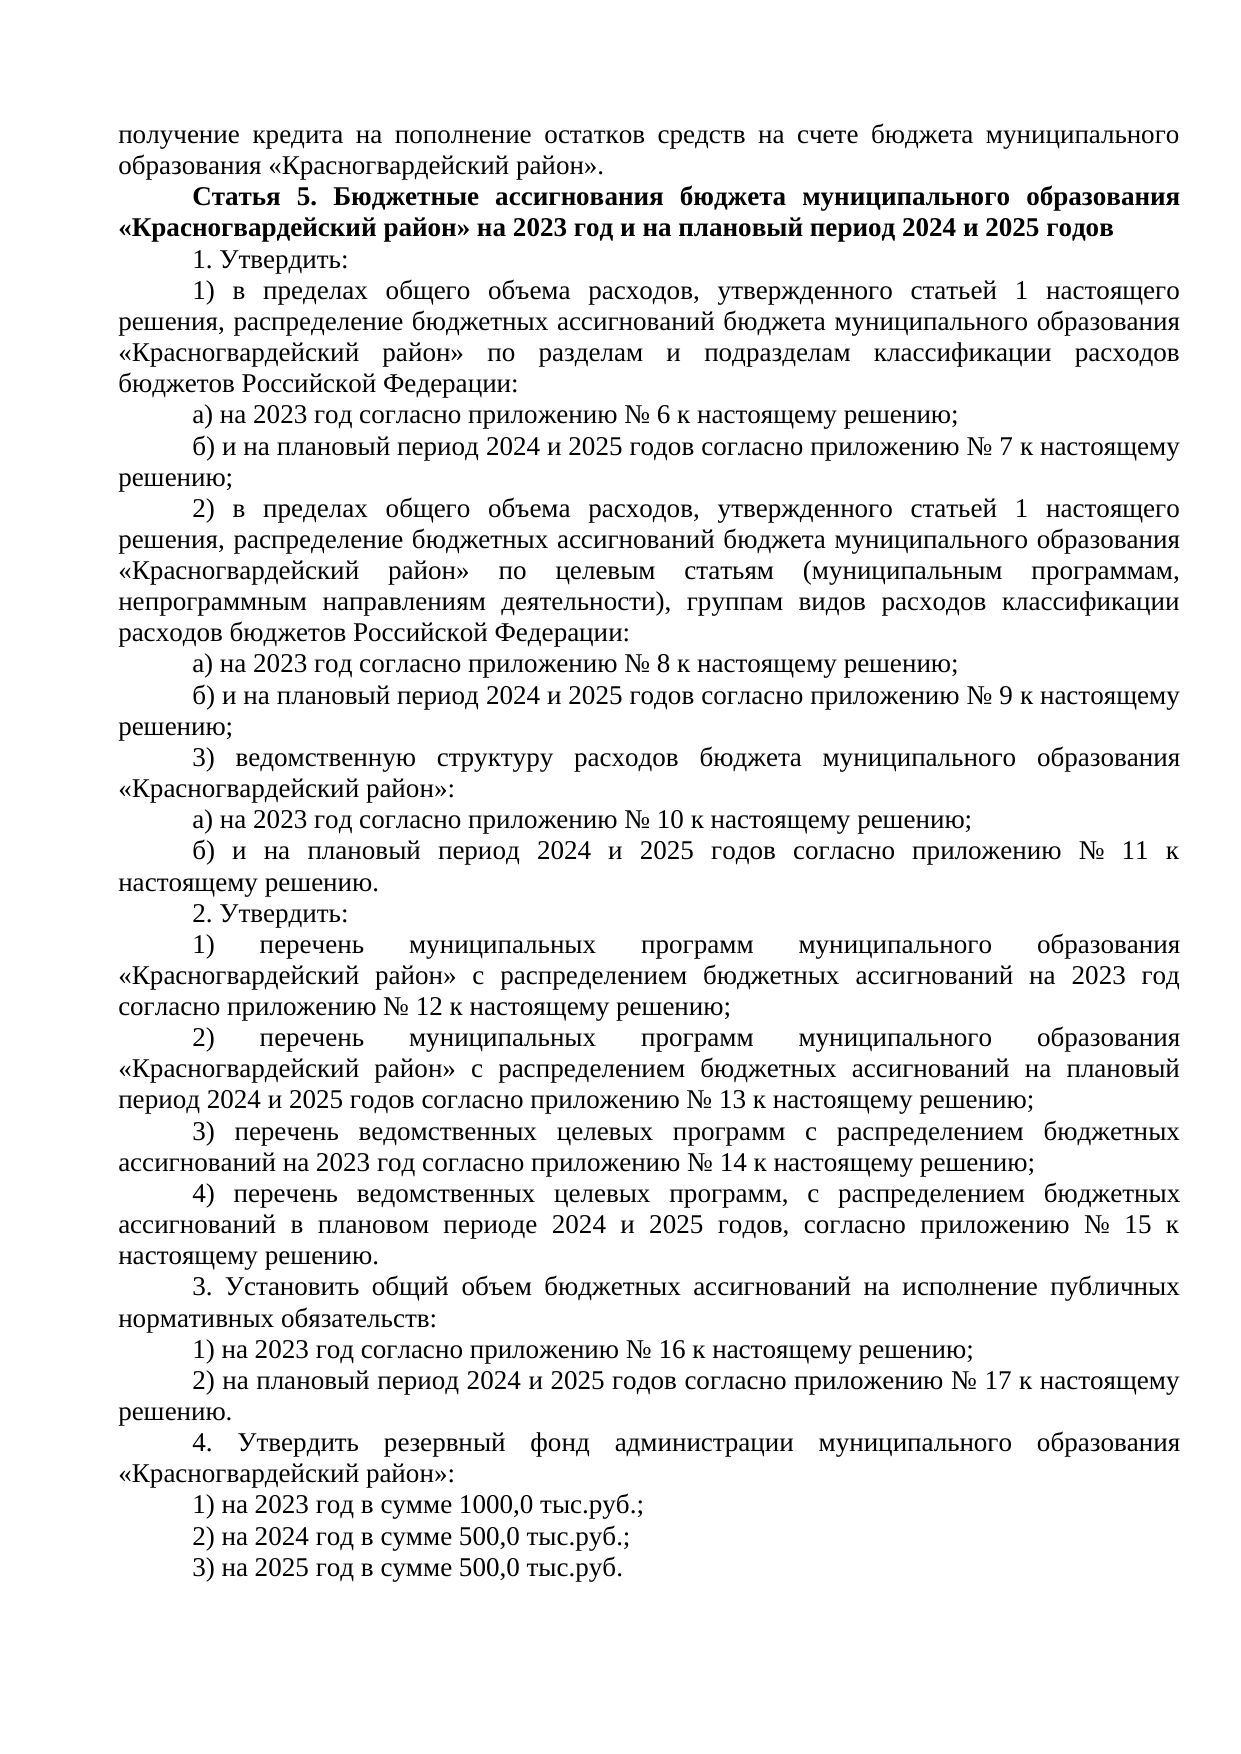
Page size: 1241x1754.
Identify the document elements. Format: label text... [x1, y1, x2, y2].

text б) и на плановый период 2024 и 2025 годов согласно приложению № 11 к настоящему решению. [118, 834, 1181, 897]
text 4) перечень ведомственных целевых программ, с распределением бюджетных ассигнований в плановом периоде 2024 и 2025 годов, согласно приложению № 15 к настоящему решению. [118, 1177, 1181, 1271]
text 3) на 2025 год в сумме 500,0 тыс.руб. [118, 1551, 1181, 1582]
text 3) ведомственную структуру расходов бюджета муниципального образования «Красногвардейский район»: [118, 741, 1181, 803]
text 3) перечень ведомственных целевых программ с распределением бюджетных ассигнований на 2023 год согласно приложению № 14 к настоящему решению; [118, 1115, 1181, 1177]
text 1) на 2023 год согласно приложению № 16 к настоящему решению; [118, 1333, 1181, 1364]
text а) на 2023 год согласно приложению № 6 к настоящему решению; [118, 398, 1181, 429]
text 4. Утвердить резервный фонд администрации муниципального образования «Красногвардейский район»: [118, 1426, 1181, 1488]
text а) на 2023 год согласно приложению № 10 к настоящему решению; [118, 803, 1181, 834]
text 2) на плановый период 2024 и 2025 годов согласно приложению № 17 к настоящему решению. [118, 1364, 1181, 1426]
text 2) в пределах общего объема расходов, утвержденного статьей 1 настоящего решения, распределение бюджетных ассигнований бюджета муниципального образования «Красногвардейский район» по целевым статьям (муниципальным программам, непрограммным направлениям деятельности), группам видов расходов классификации расходов бюджетов Российской Федерации: [118, 492, 1181, 648]
text Статья 5. Бюджетные ассигнования бюджета муниципального образования «Красногвардейский район» на 2023 год и на плановый период 2024 и 2025 годов [118, 180, 1181, 243]
text 2) на 2024 год в сумме 500,0 тыс.руб.; [118, 1520, 1181, 1551]
text 3. Установить общий объем бюджетных ассигнований на исполнение публичных нормативных обязательств: [118, 1271, 1181, 1333]
text а) на 2023 год согласно приложению № 8 к настоящему решению; [118, 648, 1181, 679]
text 2) перечень муниципальных программ муниципального образования «Красногвардейский район» с распределением бюджетных ассигнований на плановый период 2024 и 2025 годов согласно приложению № 13 к настоящему решению; [118, 1021, 1181, 1115]
text б) и на плановый период 2024 и 2025 годов согласно приложению № 7 к настоящему решению; [118, 429, 1181, 492]
text 1. Утвердить: [118, 243, 1181, 274]
text 2. Утвердить: [118, 897, 1181, 928]
text 1) перечень муниципальных программ муниципального образования «Красногвардейский район» с распределением бюджетных ассигнований на 2023 год согласно приложению № 12 к настоящему решению; [118, 928, 1181, 1021]
text 1) на 2023 год в сумме 1000,0 тыс.руб.; [118, 1488, 1181, 1520]
text б) и на плановый период 2024 и 2025 годов согласно приложению № 9 к настоящему решению; [118, 679, 1181, 741]
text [118, 118, 1181, 180]
text 1) в пределах общего объема расходов, утвержденного статьей 1 настоящего решения, распределение бюджетных ассигнований бюджета муниципального образования «Красногвардейский район» по разделам и подразделам классификации расходов бюджетов Российской Федерации: [118, 274, 1181, 398]
